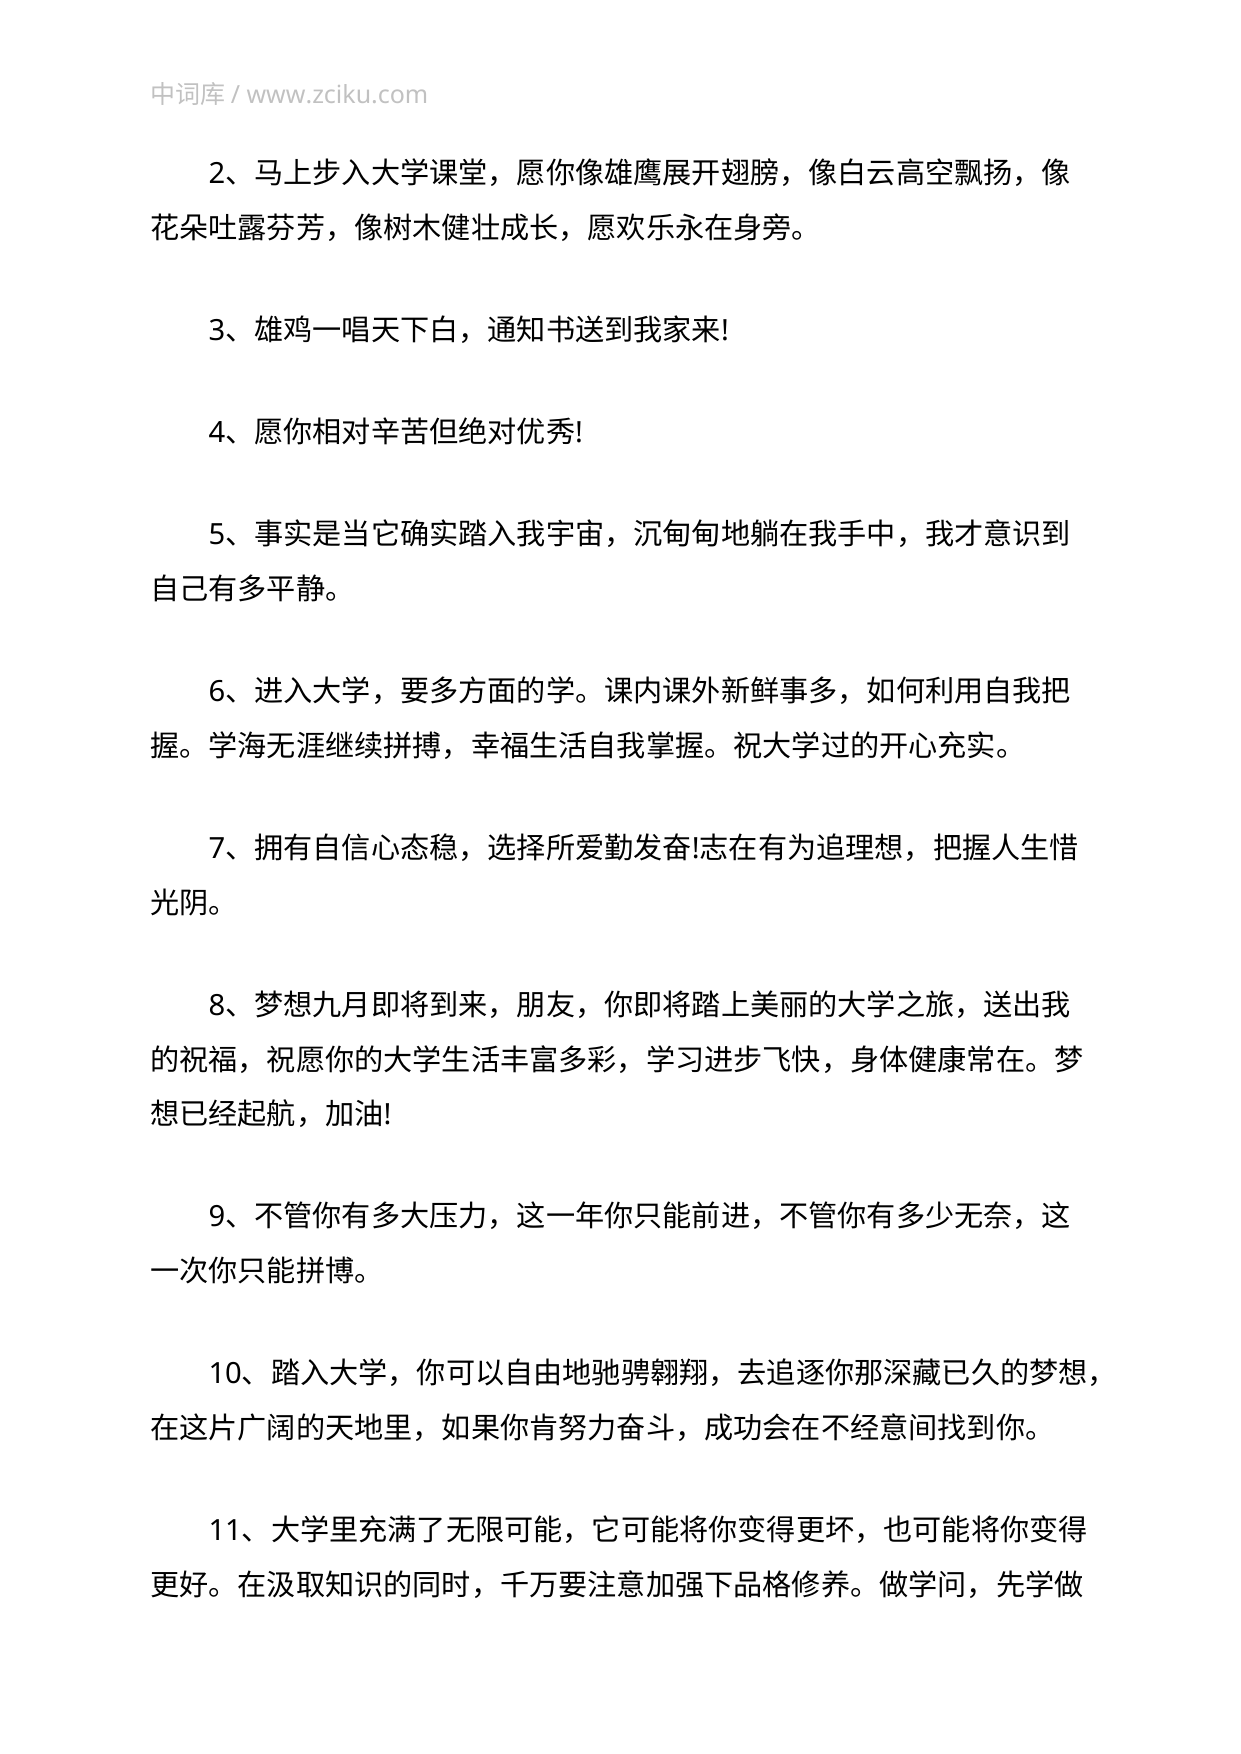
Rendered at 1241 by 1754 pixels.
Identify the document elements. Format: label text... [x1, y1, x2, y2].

text 2、马上步入大学课堂，愿你像雄鹰展开翅膀，像白云高空飘扬，像花朵吐露芬芳，像树木健壮成长，愿欢乐永在身旁。 [150, 150, 1090, 247]
text 5、事实是当它确实踏入我宇宙，沉甸甸地躺在我手中，我才意识到自己有多平静。 [150, 511, 1090, 608]
text 6、进入大学，要多方面的学。课内课外新鲜事多，如何利用自我把握。学海无涯继续拼搏，幸福生活自我掌握。祝大学过的开心充实。 [150, 667, 1090, 765]
text 9、不管你有多大压力，这一年你只能前进，不管你有多少无奈，这一次你只能拼博。 [150, 1193, 1090, 1290]
text 4、愿你相对辛苦但绝对优秀! [150, 409, 1090, 451]
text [150, 1506, 1090, 1604]
text 10、踏入大学，你可以自由地驰骋翱翔，去追逐你那深藏已久的梦想，在这片广阔的天地里，如果你肯努力奋斗，成功会在不经意间找到你。 [150, 1350, 1090, 1447]
text 7、拥有自信心态稳，选择所爱勤发奋!志在有为追理想，把握人生惜光阴。 [150, 824, 1090, 922]
text 8、梦想九月即将到来，朋友，你即将踏上美丽的大学之旅，送出我的祝福，祝愿你的大学生活丰富多彩，学习进步飞快，身体健康常在。梦想已经起航，加油! [150, 981, 1090, 1133]
text 3、雄鸡一唱天下白，通知书送到我家来! [150, 307, 1090, 349]
